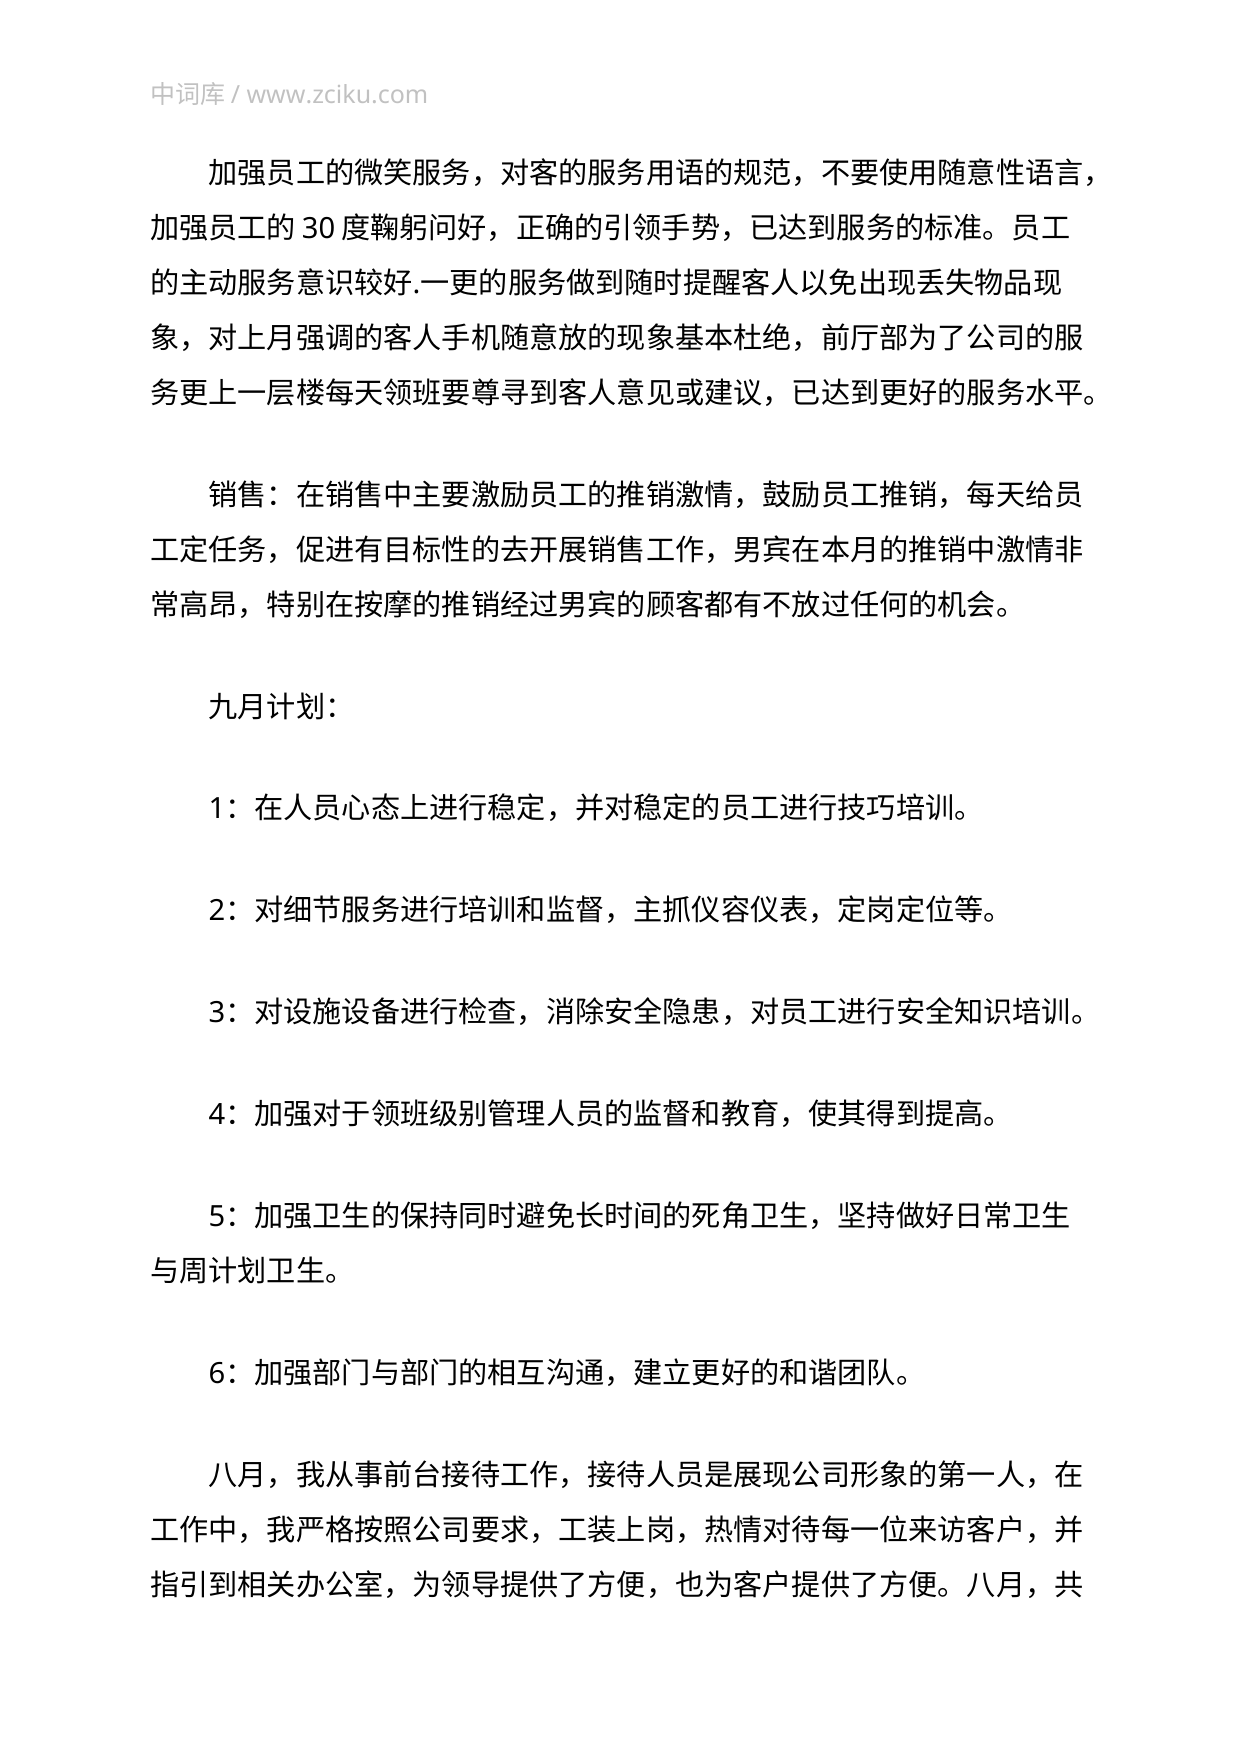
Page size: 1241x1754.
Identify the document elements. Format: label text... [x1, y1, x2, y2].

text 九月计划： [150, 683, 1090, 725]
text 6：加强部门与部门的相互沟通，建立更好的和谐团队。 [150, 1349, 1090, 1392]
text 3：对设施设备进行检查，消除安全隐患，对员工进行安全知识培训。 [150, 989, 1090, 1031]
text 5：加强卫生的保持同时避免长时间的死角卫生，坚持做好日常卫生与周计划卫生。 [150, 1193, 1090, 1290]
text 1：在人员心态上进行稳定，并对稳定的员工进行技巧培训。 [150, 785, 1090, 827]
text 4：加强对于领班级别管理人员的监督和教育，使其得到提高。 [150, 1091, 1090, 1133]
text 加强员工的微笑服务，对客的服务用语的规范，不要使用随意性语言，加强员工的30度鞠躬问好，正确的引领手势，已达到服务的标准。员工的主动服务意识较好.一更的服务做到随时提醒客人以免出现丢失物品现象，对上月强调的客人手机随意放的现象基本杜绝，前厅部为了公司的服务更上一层楼每天领班要尊寻到客人意见或建议，已达到更好的服务水平。 [150, 150, 1090, 412]
text 2：对细节服务进行培训和监督，主抓仪容仪表，定岗定位等。 [150, 887, 1090, 929]
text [150, 1452, 1090, 1604]
text 销售：在销售中主要激励员工的推销激情，鼓励员工推销，每天给员工定任务，促进有目标性的去开展销售工作，男宾在本月的推销中激情非常高昂，特别在按摩的推销经过男宾的顾客都有不放过任何的机会。 [150, 472, 1090, 624]
